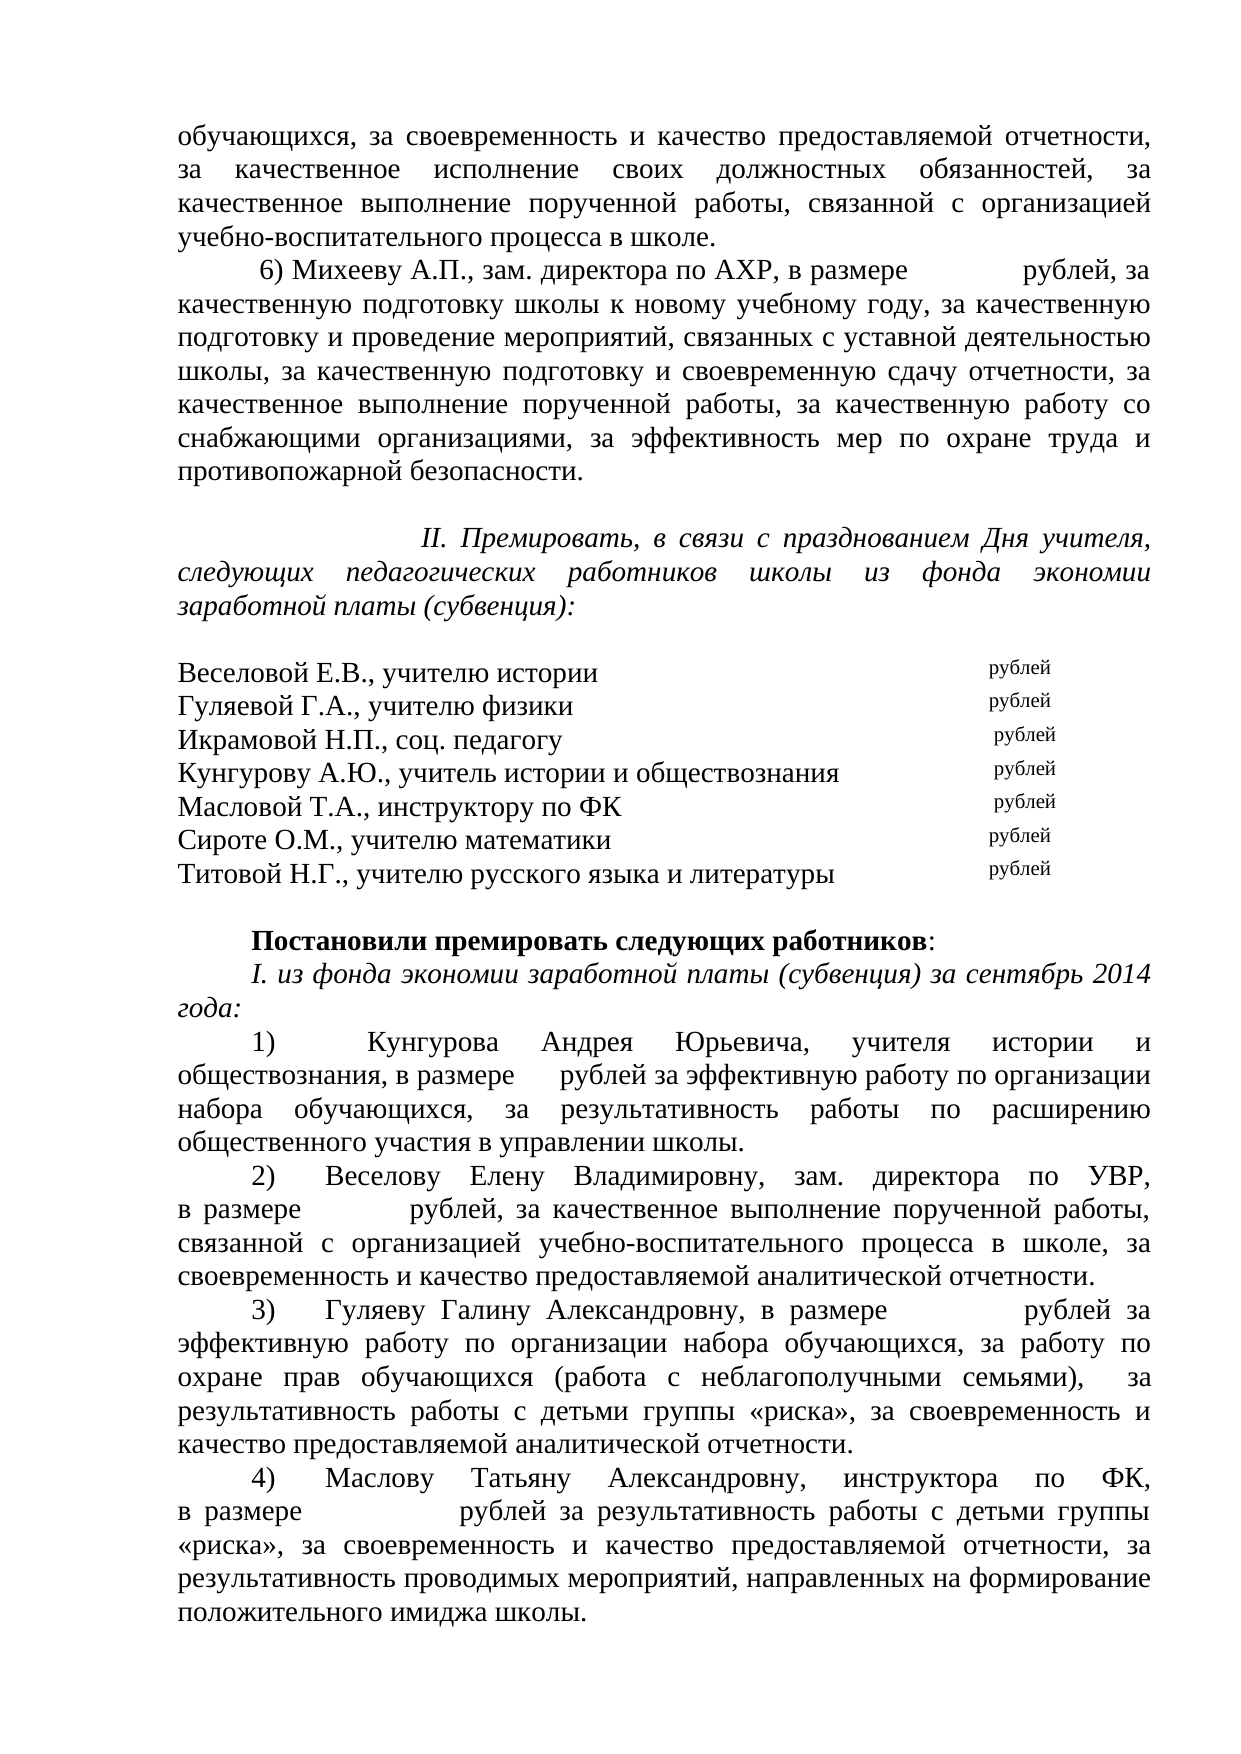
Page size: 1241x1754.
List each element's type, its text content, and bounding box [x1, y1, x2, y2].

table_cell рублей [930, 789, 1163, 822]
table_cell рублей [930, 688, 1163, 722]
table_header Веселовой Е.В., учителю истории [166, 655, 930, 688]
list Гуляеву Галину Александровну, в размере рублей за эффективную работу по организации набора обучающихся, за работу по охране прав обучающихся (работа с неблагополучными семьями), за результативность работы с детьми группы «риска», за своевременность и качество предоставляемой аналитической отчетности. [177, 1292, 1152, 1460]
table_cell рублей [930, 823, 1163, 856]
table_cell Сироте О.М., учителю математики [166, 823, 930, 856]
text II. Премировать, в связи с празднованием Дня учителя, следующих педагогических работников школы из фонда экономии заработной платы (субвенция): [177, 521, 1152, 621]
table_cell рублей [930, 755, 1163, 789]
table_cell Титовой Н.Г., учителю русского языка и литературы [166, 856, 930, 889]
list Кунгурова Андрея Юрьевича, учителя истории и обществознания, в размере рублей за эффективную работу по организации набора обучающихся, за результативность работы по расширению общественного участия в управлении школы. [177, 1024, 1152, 1158]
text I. из фонда экономии заработной платы (субвенция) за сентябрь 2014 года: [177, 957, 1152, 1024]
text 6) Михееву А.П., зам. директора по АХР, в размере рублей, за качественную подготовку школы к новому учебному году, за качественную подготовку и проведение мероприятий, связанных с уставной деятельностью школы, за качественную подготовку и своевременную сдачу отчетности, за качественное выполнение порученной работы, за качественную работу со снабжающими организациями, за эффективность мер по охране труда и противопожарной безопасности. [177, 252, 1152, 487]
table_cell Гуляевой Г.А., учителю физики [166, 688, 930, 722]
table_header рублей [930, 655, 1163, 688]
table_cell Кунгурову А.Ю., учитель истории и обществознания [166, 755, 930, 789]
list Постановили премировать следующих работников: [251, 923, 1152, 957]
table_cell рублей [930, 722, 1163, 755]
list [177, 118, 1152, 252]
table_cell Масловой Т.А., инструктору по ФК [166, 789, 930, 822]
table_cell Икрамовой Н.П., соц. педагогу [166, 722, 930, 755]
list Веселову Елену Владимировну, зам. директора по УВР, в размере рублей, за качественное выполнение порученной работы, связанной с организацией учебно-воспитательного процесса в школе, за своевременность и качество предоставляемой аналитической отчетности. [177, 1158, 1152, 1292]
table_cell рублей [930, 856, 1163, 889]
list Маслову Татьяну Александровну, инструктора по ФК, в размере рублей за результативность работы с детьми группы «риска», за своевременность и качество предоставляемой отчетности, за результативность проводимых мероприятий, направленных на формирование положительного имиджа школы. [177, 1460, 1152, 1627]
